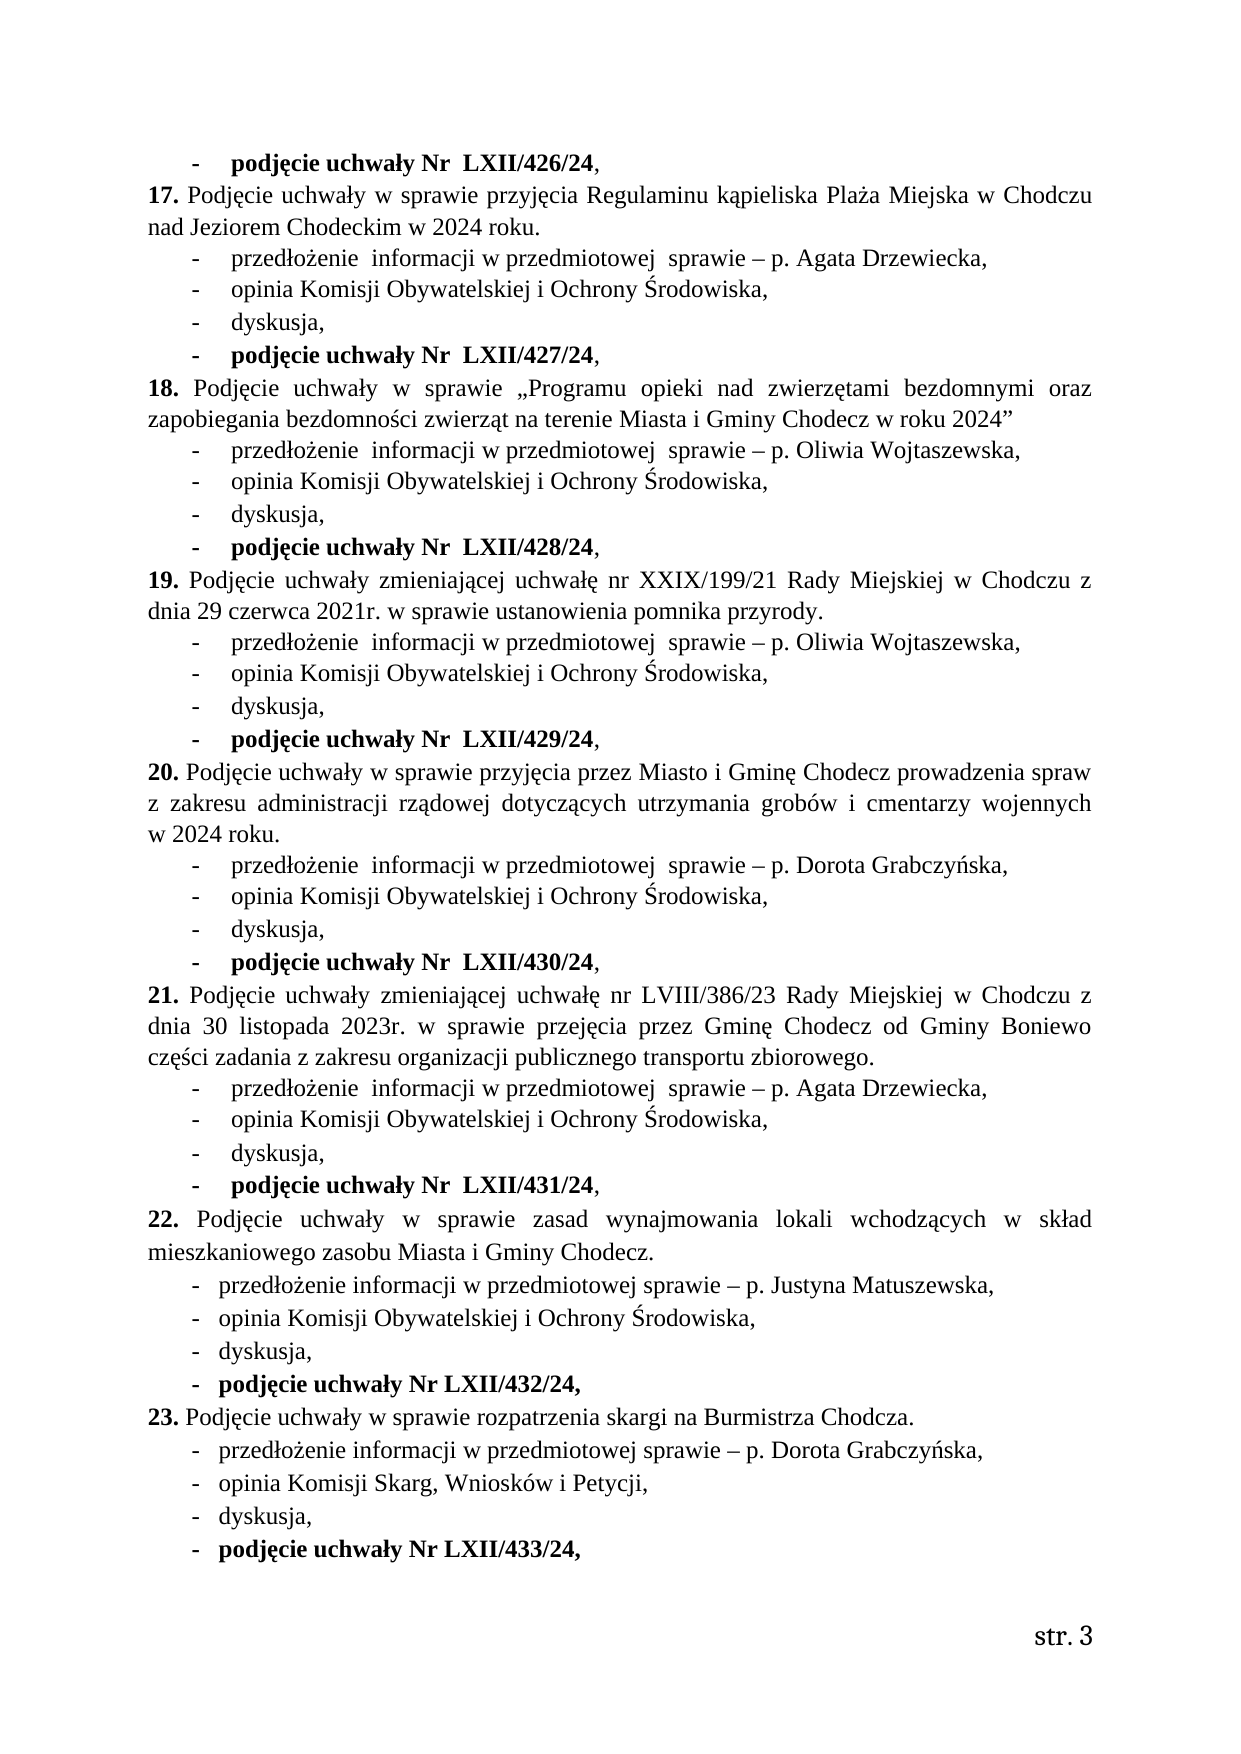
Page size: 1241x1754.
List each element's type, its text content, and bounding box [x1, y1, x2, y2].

text - przedłożenie informacji w przedmiotowej sprawie – p. Agata Drzewiecka, [148, 1073, 1093, 1102]
text 20. Podjęcie uchwały w sprawie przyjęcia przez Miasto i Gminę Chodecz prowadzenia spraw z zakresu administracji rządowej dotyczących utrzymania grobów i cmentarzy wojennych w 2024 roku. [148, 757, 1093, 848]
text - dyskusja, [148, 1138, 1093, 1166]
text - podjęcie uchwały Nr LXII/431/24, [148, 1171, 1093, 1199]
text - opinia Komisji Obywatelskiej i Ochrony Środowiska, [148, 1104, 1093, 1133]
text 18. Podjęcie uchwały w sprawie „Programu opieki nad zwierzętami bezdomnymi oraz zapobiegania bezdomności zwierząt na terenie Miasta i Gminy Chodecz w roku 2024” [148, 373, 1093, 433]
text - podjęcie uchwały Nr LXII/428/24, [148, 532, 1093, 561]
text - opinia Komisji Obywatelskiej i Ochrony Środowiska, [148, 274, 1093, 302]
text - dyskusja, [148, 1336, 1093, 1364]
text 19. Podjęcie uchwały zmieniającej uchwałę nr XXIX/199/21 Rady Miejskiej w Chodczu z dnia 29 czerwca 2021r. w sprawie ustanowienia pomnika przyrody. [148, 565, 1093, 625]
text - podjęcie uchwały Nr LXII/427/24, [148, 340, 1093, 368]
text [148, 1435, 1093, 1463]
text - przedłożenie informacji w przedmiotowej sprawie – p. Oliwia Wojtaszewska, [148, 435, 1093, 464]
text - dyskusja, [148, 691, 1093, 720]
text - podjęcie uchwały Nr LXII/429/24, [148, 724, 1093, 753]
text - przedłożenie informacji w przedmiotowej sprawie – p. Oliwia Wojtaszewska, [148, 627, 1093, 656]
text - podjęcie uchwały Nr LXII/430/24, [148, 947, 1093, 976]
text - przedłożenie informacji w przedmiotowej sprawie – p. Dorota Grabczyńska, [148, 850, 1093, 879]
text 22. Podjęcie uchwały w sprawie zasad wynajmowania lokali wchodzących w skład mieszkaniowego zasobu Miasta i Gminy Chodecz. [148, 1204, 1093, 1265]
text - dyskusja, [148, 307, 1093, 336]
text - opinia Komisji Obywatelskiej i Ochrony Środowiska, [148, 466, 1093, 495]
text - opinia Komisji Obywatelskiej i Ochrony Środowiska, [148, 1303, 1093, 1331]
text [148, 1468, 1093, 1497]
text - podjęcie uchwały Nr LXII/433/24, [148, 1534, 1093, 1563]
text 23. Podjęcie uchwały w sprawie rozpatrzenia skargi na Burmistrza Chodcza. [148, 1402, 1093, 1431]
text - opinia Komisji Obywatelskiej i Ochrony Środowiska, [148, 658, 1093, 687]
text - przedłożenie informacji w przedmiotowej sprawie – p. Agata Drzewiecka, [148, 243, 1093, 271]
text 17. Podjęcie uchwały w sprawie przyjęcia Regulaminu kąpieliska Plaża Miejska w Chodczu nad Jeziorem Chodeckim w 2024 roku. [148, 181, 1093, 240]
text - przedłożenie informacji w przedmiotowej sprawie – p. Justyna Matuszewska, [148, 1270, 1093, 1298]
text - dyskusja, [148, 1501, 1093, 1529]
text - podjęcie uchwały Nr LXII/432/24, [148, 1369, 1093, 1397]
text - dyskusja, [148, 499, 1093, 528]
text - dyskusja, [148, 914, 1093, 943]
text 21. Podjęcie uchwały zmieniającej uchwałę nr LVIII/386/23 Rady Miejskiej w Chodczu z dnia 30 listopada 2023r. w sprawie przejęcia przez Gminę Chodecz od Gminy Boniewo części zadania z zakresu organizacji publicznego transportu zbiorowego. [148, 980, 1093, 1071]
text - podjęcie uchwały Nr LXII/426/24, [148, 148, 1093, 176]
text - opinia Komisji Obywatelskiej i Ochrony Środowiska, [148, 881, 1093, 910]
